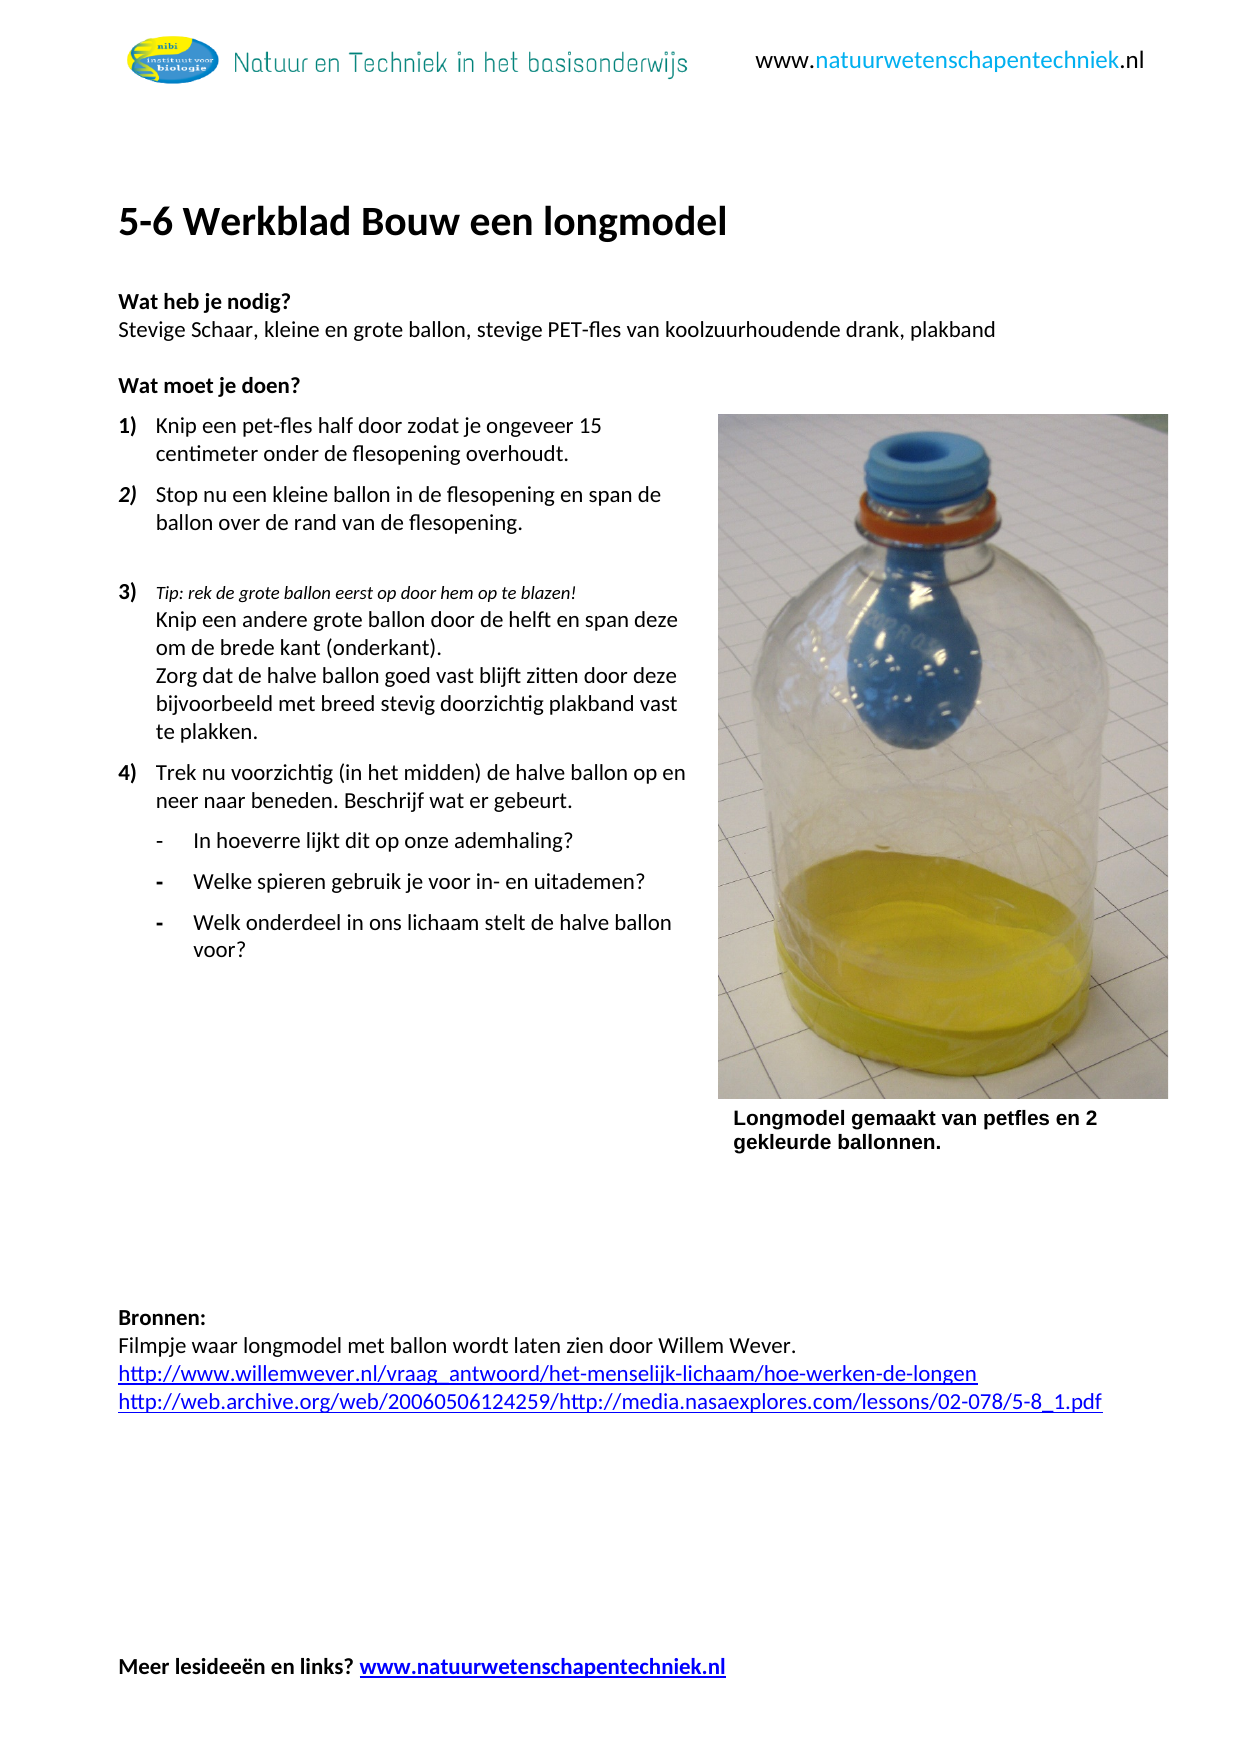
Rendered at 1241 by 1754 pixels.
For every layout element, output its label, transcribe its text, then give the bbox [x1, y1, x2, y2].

text 5-6 Werkblad Bouw een longmodel [118, 195, 1122, 274]
list Trek nu voorzichtig (in het midden) de halve ballon op en neer naar beneden. Beschrijf wat er gebeurt. [118, 758, 718, 814]
picture [718, 414, 1169, 1099]
picture [104, 18, 703, 99]
list Knip een pet-fles half door zodat je ongeveer onder de flesopening overhoudt. [118, 412, 1122, 468]
text Filmpje waar longmodel met ballon wordt laten zien door Willem Wever. [118, 1331, 1122, 1359]
text Wat heb je nodig? Stevige Schaar, kleine en grote ballon, stevige PET-fles van koolzuurhoudende drank, plakband Wat moet je doen? [118, 287, 1122, 399]
text Meer lesideeën en links? www.natuurwetenschapentechniek.nl [118, 1456, 1122, 1680]
list Stop nu een kleine ballon in de flesopening en span de ballon over de rand van de flesopening. [118, 480, 718, 565]
text http://www.willemwever.nl/vraag_antwoord/het-menselijk-lichaam/hoe-werken-de-longen http://web.archive.org/web/20060506124259/http://media.nasaexplores.com/lessons/02-078/5-8_1.pdf [118, 1359, 1122, 1415]
list Welke spieren gebruik je voor in- en uitademen? [156, 867, 718, 895]
text Bronnen: [118, 1219, 1122, 1331]
list Tip: rek de grote ballon eerst op door hem op te blazen! Knip een andere grote ballon door de helft en span deze om de brede kant (onderkant). Zorg dat de halve ballon goed vast blijft zitten door deze bijvoorbeeld met breed stevig doorzichtig plakband vast te plakken. [118, 577, 718, 746]
list In hoeverre lijkt dit op onze ademhaling? [156, 827, 718, 854]
list Welk onderdeel in ons lichaam stelt de halve ballon voor? [156, 908, 718, 964]
